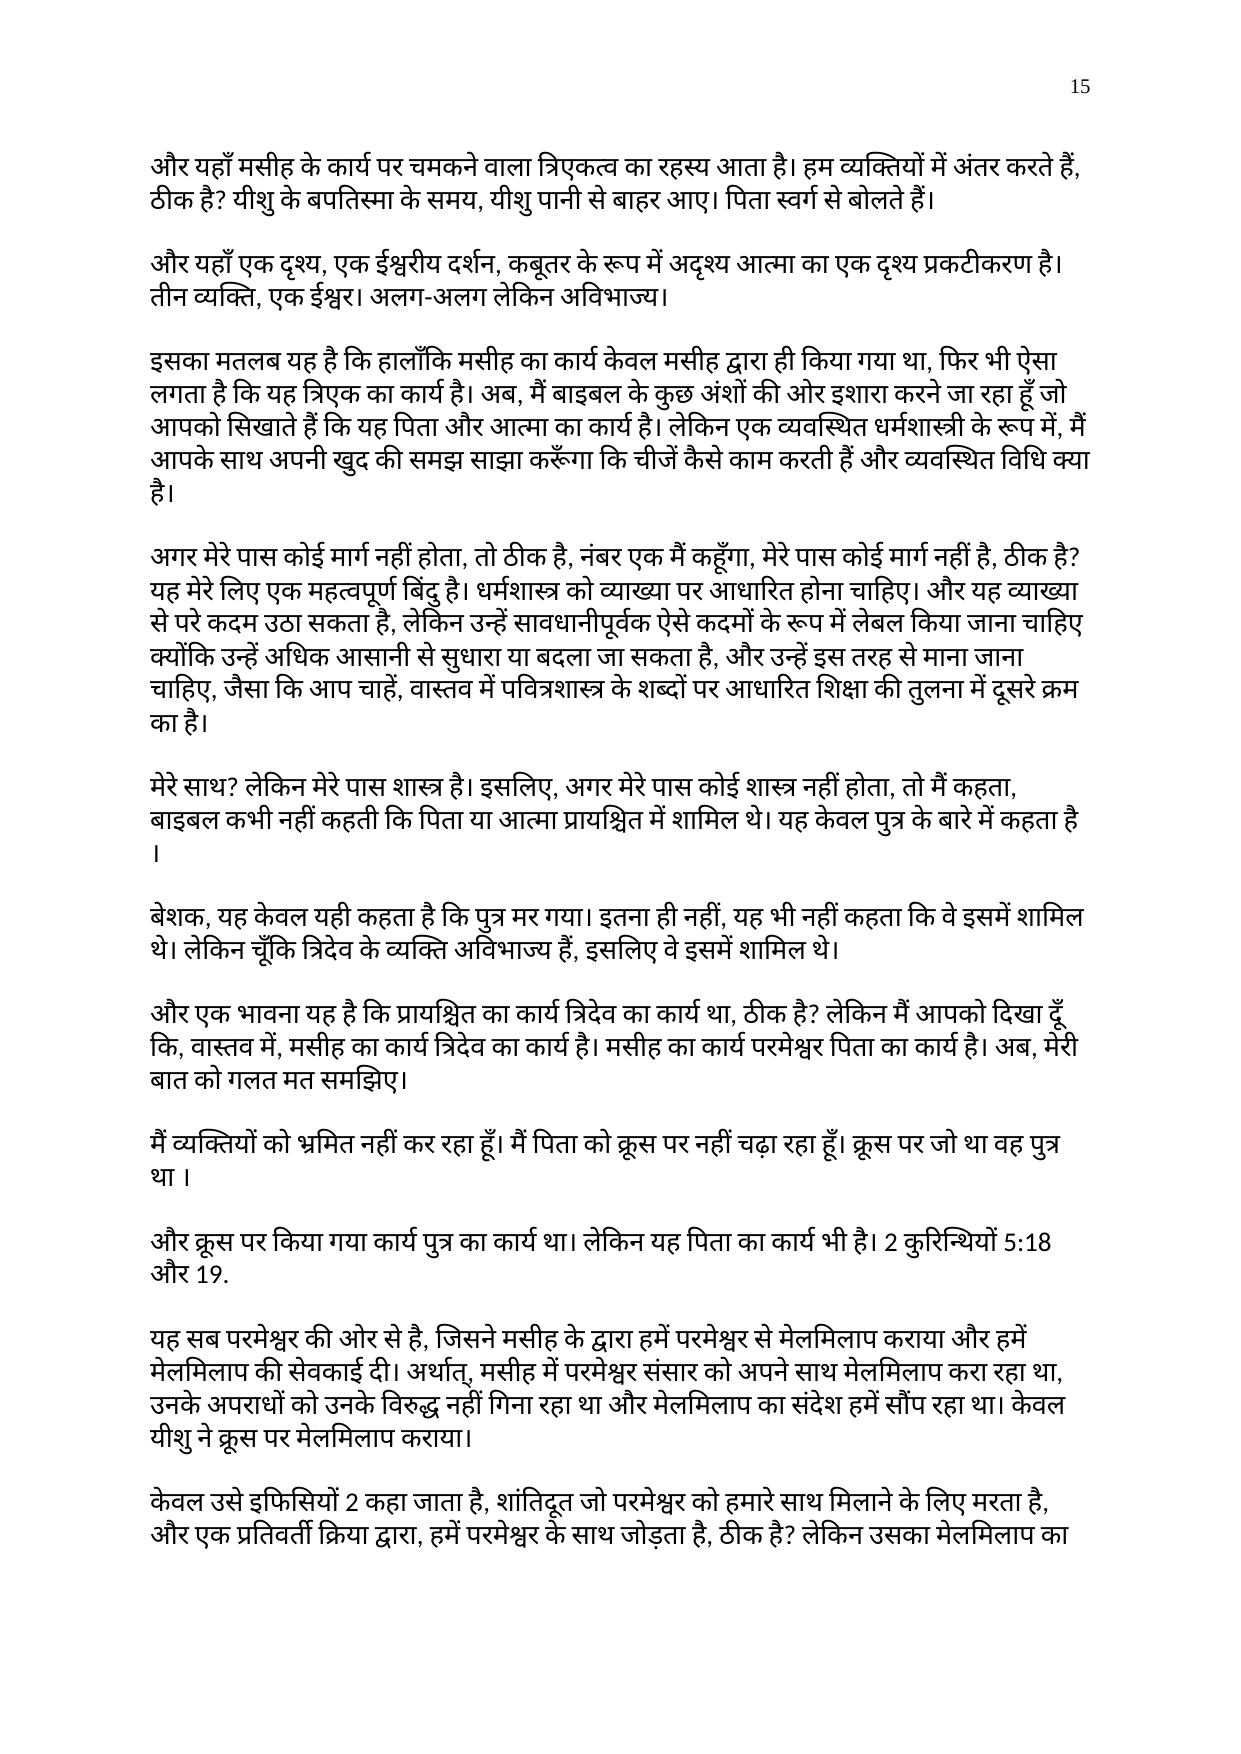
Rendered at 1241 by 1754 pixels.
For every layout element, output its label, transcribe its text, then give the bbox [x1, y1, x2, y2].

text मैं व्यक्तियों को भ्रमित नहीं कर रहा हूँ। मैं पिता को क्रूस पर नहीं चढ़ा रहा हूँ। क्रूस पर जो था वह पुत्र था । [150, 1127, 1090, 1193]
text और यहाँ एक दृश्य, एक ईश्वरीय दर्शन, कबूतर के रूप में अदृश्य आत्मा का एक दृश्य प्रकटीकरण है। तीन व्यक्ति, एक ईश्वर। अलग-अलग लेकिन अविभाज्य। [150, 247, 1090, 313]
text इसका मतलब यह है कि हालाँकि मसीह का कार्य केवल मसीह द्वारा ही किया गया था, फिर भी ऐसा लगता है कि यह त्रिएक का कार्य है। अब, मैं बाइबल के कुछ अंशों की ओर इशारा करने जा रहा हूँ जो आपको सिखाते हैं कि यह पिता और आत्मा का कार्य है। लेकिन एक व्यवस्थित धर्मशास्त्री के रूप में, मैं आपके साथ अपनी खुद की समझ साझा करूँगा कि चीजें कैसे काम करती हैं और व्यवस्थित विधि क्या है। [150, 344, 1090, 509]
text यह सब परमेश्वर की ओर से है, जिसने मसीह के द्वारा हमें परमेश्वर से मेलमिलाप कराया और हमें मेलमिलाप की सेवकाई दी। अर्थात्, मसीह में परमेश्वर संसार को अपने साथ मेलमिलाप करा रहा था, उनके अपराधों को उनके विरुद्ध नहीं गिना रहा था और मेलमिलाप का संदेश हमें सौंप रहा था। केवल यीशु ने क्रूस पर मेलमिलाप कराया। [150, 1322, 1090, 1454]
text और क्रूस पर किया गया कार्य पुत्र का कार्य था। लेकिन यह पिता का कार्य भी है। 2 कुरिन्थियों 5:18 और 19. [150, 1225, 1090, 1291]
text और एक भावना यह है कि प्रायश्चित का कार्य त्रिदेव का कार्य था, ठीक है? लेकिन मैं आपको दिखा दूँ कि, वास्तव में, मसीह का कार्य त्रिदेव का कार्य है। मसीह का कार्य परमेश्वर पिता का कार्य है। अब, मेरी बात को गलत मत समझिए। [150, 997, 1090, 1096]
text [150, 1485, 1090, 1551]
text बेशक, यह केवल यही कहता है कि पुत्र मर गया। इतना ही नहीं, यह भी नहीं कहता कि वे इसमें शामिल थे। लेकिन चूँकि त्रिदेव के व्यक्ति अविभाज्य हैं, इसलिए वे इसमें शामिल थे। [150, 900, 1090, 966]
text मेरे साथ? लेकिन मेरे पास शास्त्र है। इसलिए, अगर मेरे पास कोई शास्त्र नहीं होता, तो मैं कहता, बाइबल कभी नहीं कहती कि पिता या आत्मा प्रायश्चित में शामिल थे। यह केवल पुत्र के बारे में कहता है । [150, 770, 1090, 869]
text और यहाँ मसीह के कार्य पर चमकने वाला त्रिएकत्व का रहस्य आता है। हम व्यक्तियों में अंतर करते हैं, ठीक है? यीशु के बपतिस्मा के समय, यीशु पानी से बाहर आए। पिता स्वर्ग से बोलते हैं। [150, 150, 1090, 216]
text अगर मेरे पास कोई मार्ग नहीं होता, तो ठीक है, नंबर एक मैं कहूँगा, मेरे पास कोई मार्ग नहीं है, ठीक है? यह मेरे लिए एक महत्वपूर्ण बिंदु है। धर्मशास्त्र को व्याख्या पर आधारित होना चाहिए। और यह व्याख्या से परे कदम उठा सकता है, लेकिन उन्हें सावधानीपूर्वक ऐसे कदमों के रूप में लेबल किया जाना चाहिए क्योंकि उन्हें अधिक आसानी से सुधारा या बदला जा सकता है, और उन्हें इस तरह से माना जाना चाहिए, जैसा कि आप चाहें, वास्तव में पवित्रशास्त्र के शब्दों पर आधारित शिक्षा की तुलना में दूसरे क्रम का है। [150, 541, 1090, 739]
